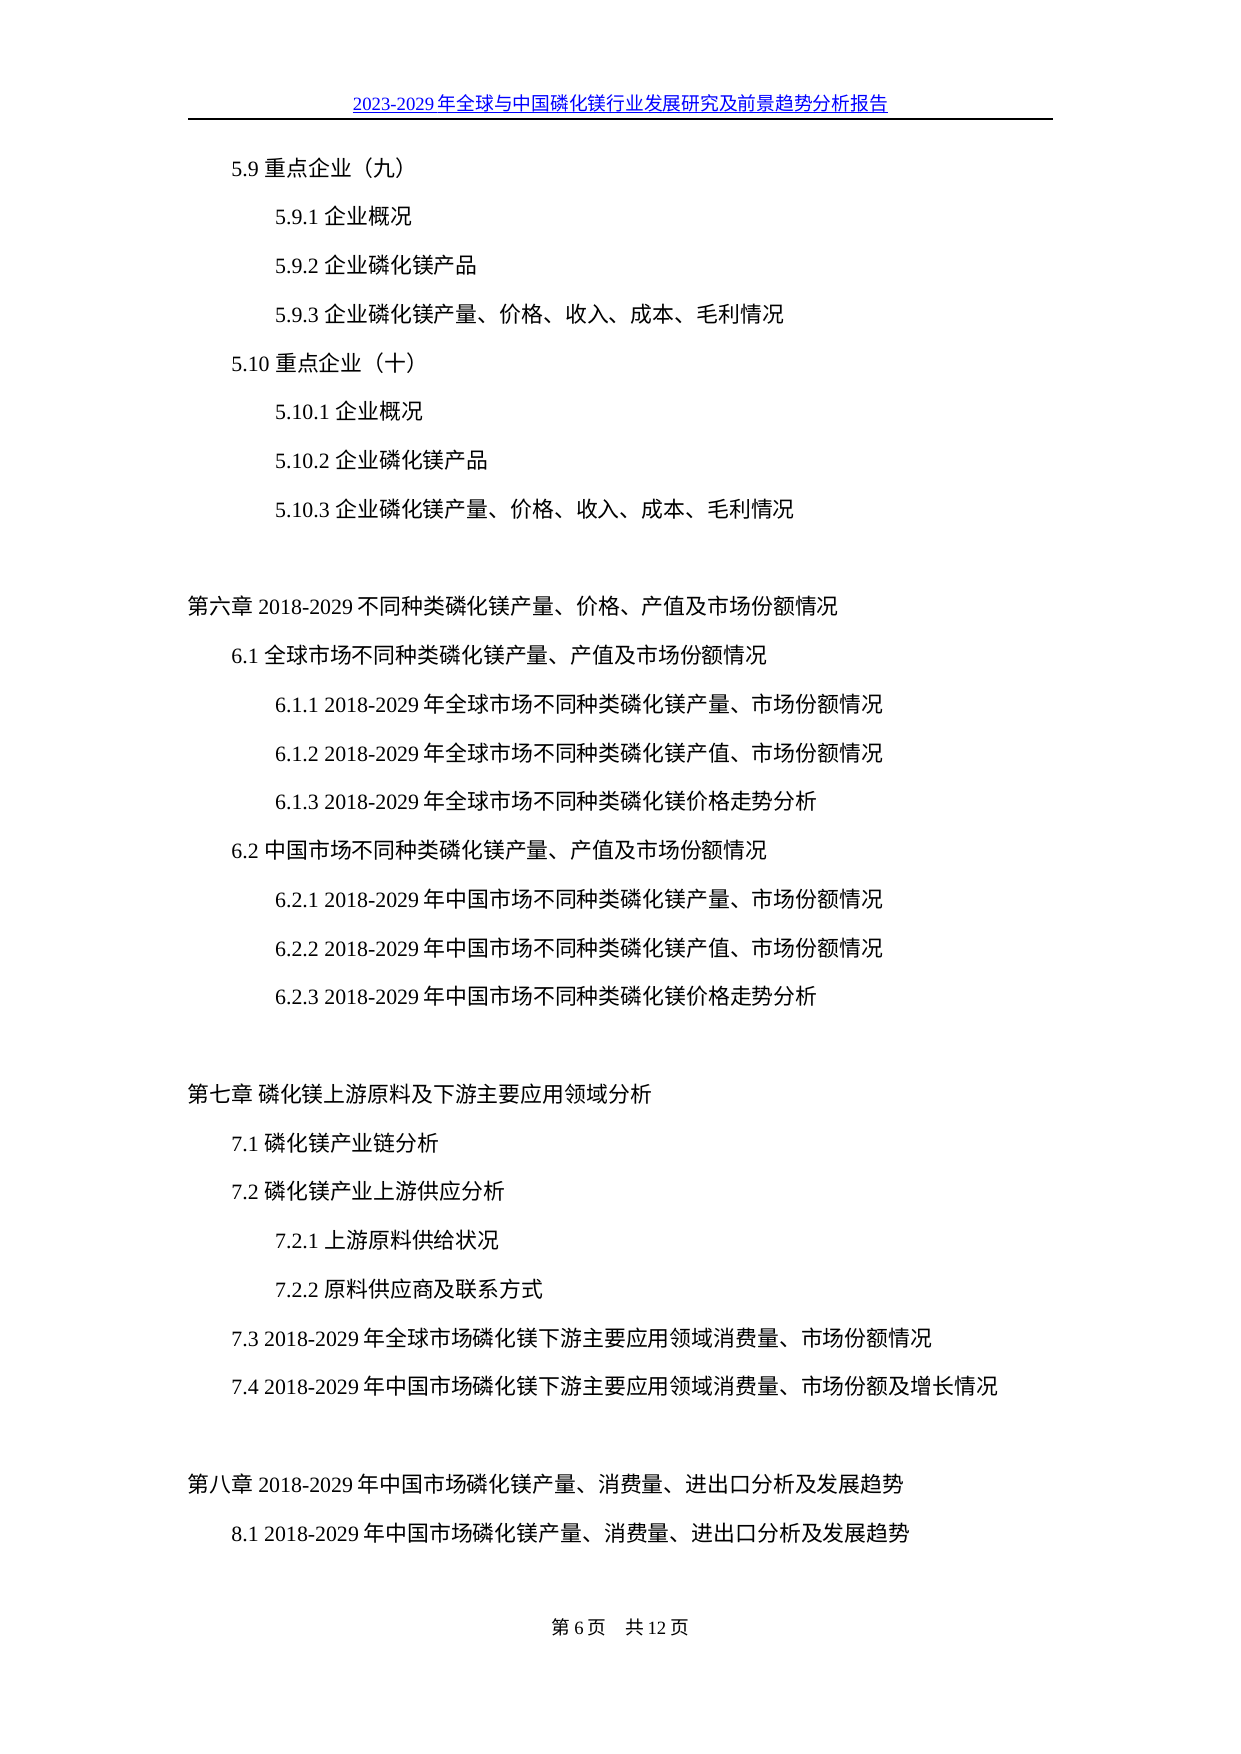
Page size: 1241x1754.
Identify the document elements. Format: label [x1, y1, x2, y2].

text [187, 150, 1053, 1548]
